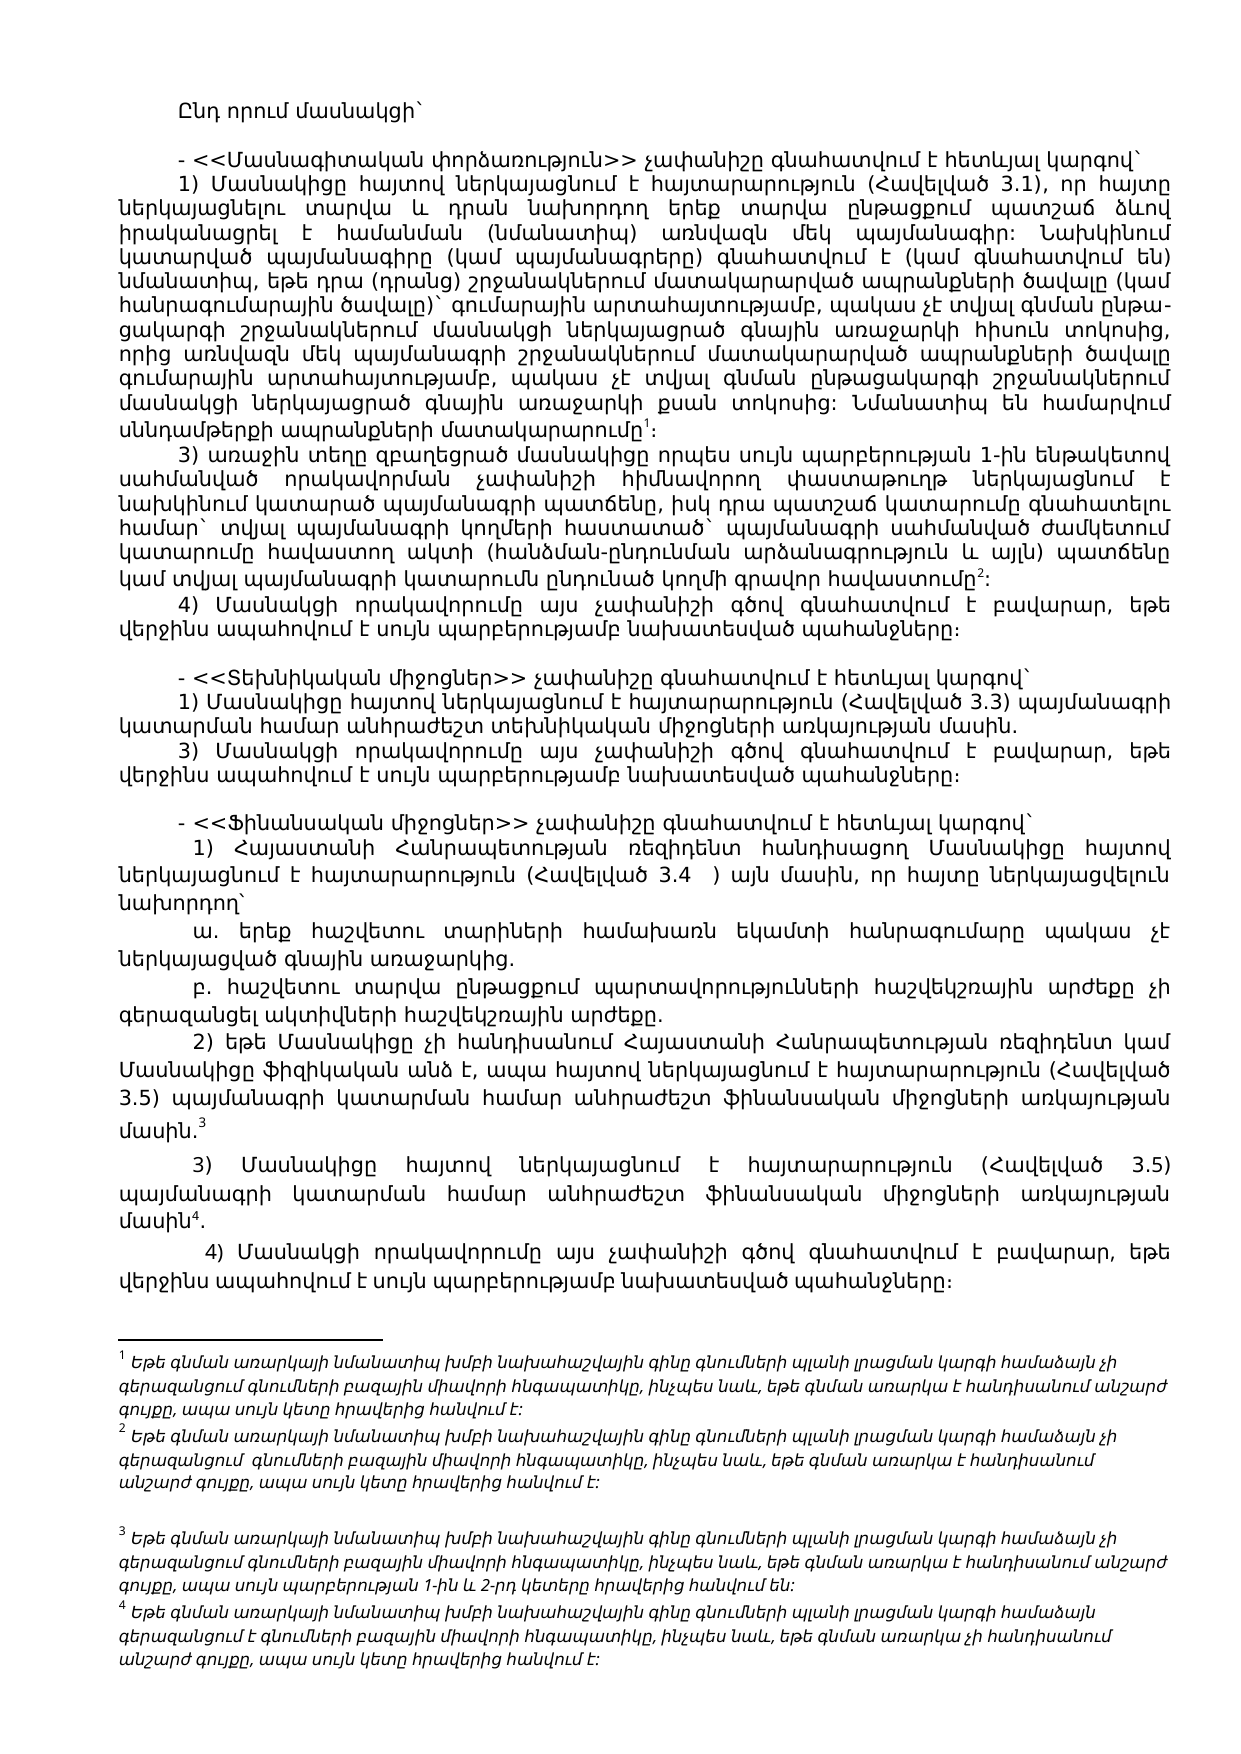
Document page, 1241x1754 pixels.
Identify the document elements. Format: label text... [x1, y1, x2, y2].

text 3) Մասնակիցը հայտով ներկայացնում է հայտարարություն (Հավելված 3.5) պայմանագրի կատարման համար անհրաժեշտ ֆինանսական միջոցների առկայության մասին. [118, 1150, 1171, 1234]
text - <<Ֆինանսական միջոցներ>> չափանիշը գնահատվում է հետևյալ կարգով` [118, 811, 1171, 836]
text 2) եթե Մասնակիցը չի հանդիսանում Հայաստանի Հանրապետության ռեզիդենտ կամ Մասնակիցը ֆիզիկական անձ է, ապա հայտով ներկայացնում է հայտարարություն (Հավելված 3.5) պայմանագրի կատարման համար անհրաժեշտ ֆինանսական միջոցների առկայության մասին. [118, 1030, 1171, 1145]
text Ընդ որում մասնակցի` [118, 99, 1171, 123]
text 4) Մասնակցի որակավորումը այս չափանիշի գծով գնահատվում է բավարար, եթե վերջինս ապահովում է սույն պարբերությամբ նախատեսված պահանջները։ [118, 1237, 1171, 1294]
text ա. երեք հաշվետու տարիների համախառն եկամտի հանրագումարը պակաս չէ ներկայացված գնային առաջարկից. [118, 919, 1171, 971]
text - <<Մասնագիտական փորձառություն>> չափանիշը գնահատվում է հետևյալ կարգով` [118, 148, 1171, 172]
text 3) առաջին տեղը զբաղեցրած մասնակիցը որպես սույն պարբերության 1-ին ենթակետով սահմանված որակավորման չափանիշի հիմնավորող փաստաթուղթ ներկայացնում է նախկինում կատարած պայմանագրի պատճենը, իսկ դրա պատշաճ կատարումը գնահատելու համար` տվյալ պայմանագրի կողմերի հաստատած` պայմանագրի սահմանված ժամկետում կատարումը հավաստող ակտի (հանձման-ընդունման արձանագրություն և այլն) պատճենը կամ տվյալ պայմանագրի կատարումն ընդունած կողմի գրավոր հավաստումը: [118, 443, 1171, 593]
text 1) Մասնակիցը հայտով ներկայացնում է հայտարարություն (Հավելված 3.1), որ հայտը ներկայացնելու տարվա և դրան նախորդող երեք տարվա ընթացքում պատշաճ ձևով իրականացրել է համանման (նմանատիպ) առնվազն մեկ պայմանագիր: Նախկինում կատարված պայմանագիրը (կամ պայմանագրերը) գնահատվում է (կամ գնահատվում են) նմանատիպ, եթե դրա (դրանց) շրջանակներում մատակարարված ապրանքների ծավալը (կամ հանրագումարային ծավալը)` գումարային արտահայտությամբ, պակաս չէ տվյալ գնման ընթացակարգի շրջանակներում մասնակցի ներկայացրած գնային առաջարկի հիսուն տոկոսից, որից առնվազն մեկ պայմանագրի շրջանակներում մատակարարված ապրանքների ծավալը գումարային արտահայտությամբ, պակաս չէ տվյալ գնման ընթացակարգի շրջանակներում մասնակցի ներկայացրած գնային առաջարկի քսան տոկոսից: Նմանատիպ են համարվում սննդամթերքի ապրանքների մատակարարումը։ [118, 172, 1171, 443]
text 1) Հայաստանի Հանրապետության ռեզիդենտ հանդիսացող Մասնակիցը հայտով ներկայացնում է հայտարարություն (Հավելված 3.4 ) այն մասին, որ հայտը ներկայացվելուն նախորդող՝ [118, 836, 1171, 916]
text բ. հաշվետու տարվա ընթացքում պարտավորությունների հաշվեկշռային արժեքը չի գերազանցել ակտիվների հաշվեկշռային արժեքը. [118, 975, 1171, 1027]
text 1) Մասնակիցը հայտով ներկայացնում է հայտարարություն (Հավելված 3.3) պայմանագրի կատարման համար անհրաժեշտ տեխնիկական միջոցների առկայության մասին. [118, 690, 1171, 739]
text 4) Մասնակցի որակավորումը այս չափանիշի գծով գնահատվում է բավարար, եթե վերջինս ապահովում է սույն պարբերությամբ նախատեսված պահանջները։ [118, 593, 1171, 642]
text 3) Մասնակցի որակավորումը այս չափանիշի գծով գնահատվում է բավարար, եթե վերջինս ապահովում է սույն պարբերությամբ նախատեսված պահանջները։ [118, 739, 1171, 787]
text - <<Տեխնիկական միջոցներ>> չափանիշը գնահատվում է հետևյալ կարգով` [118, 666, 1171, 690]
